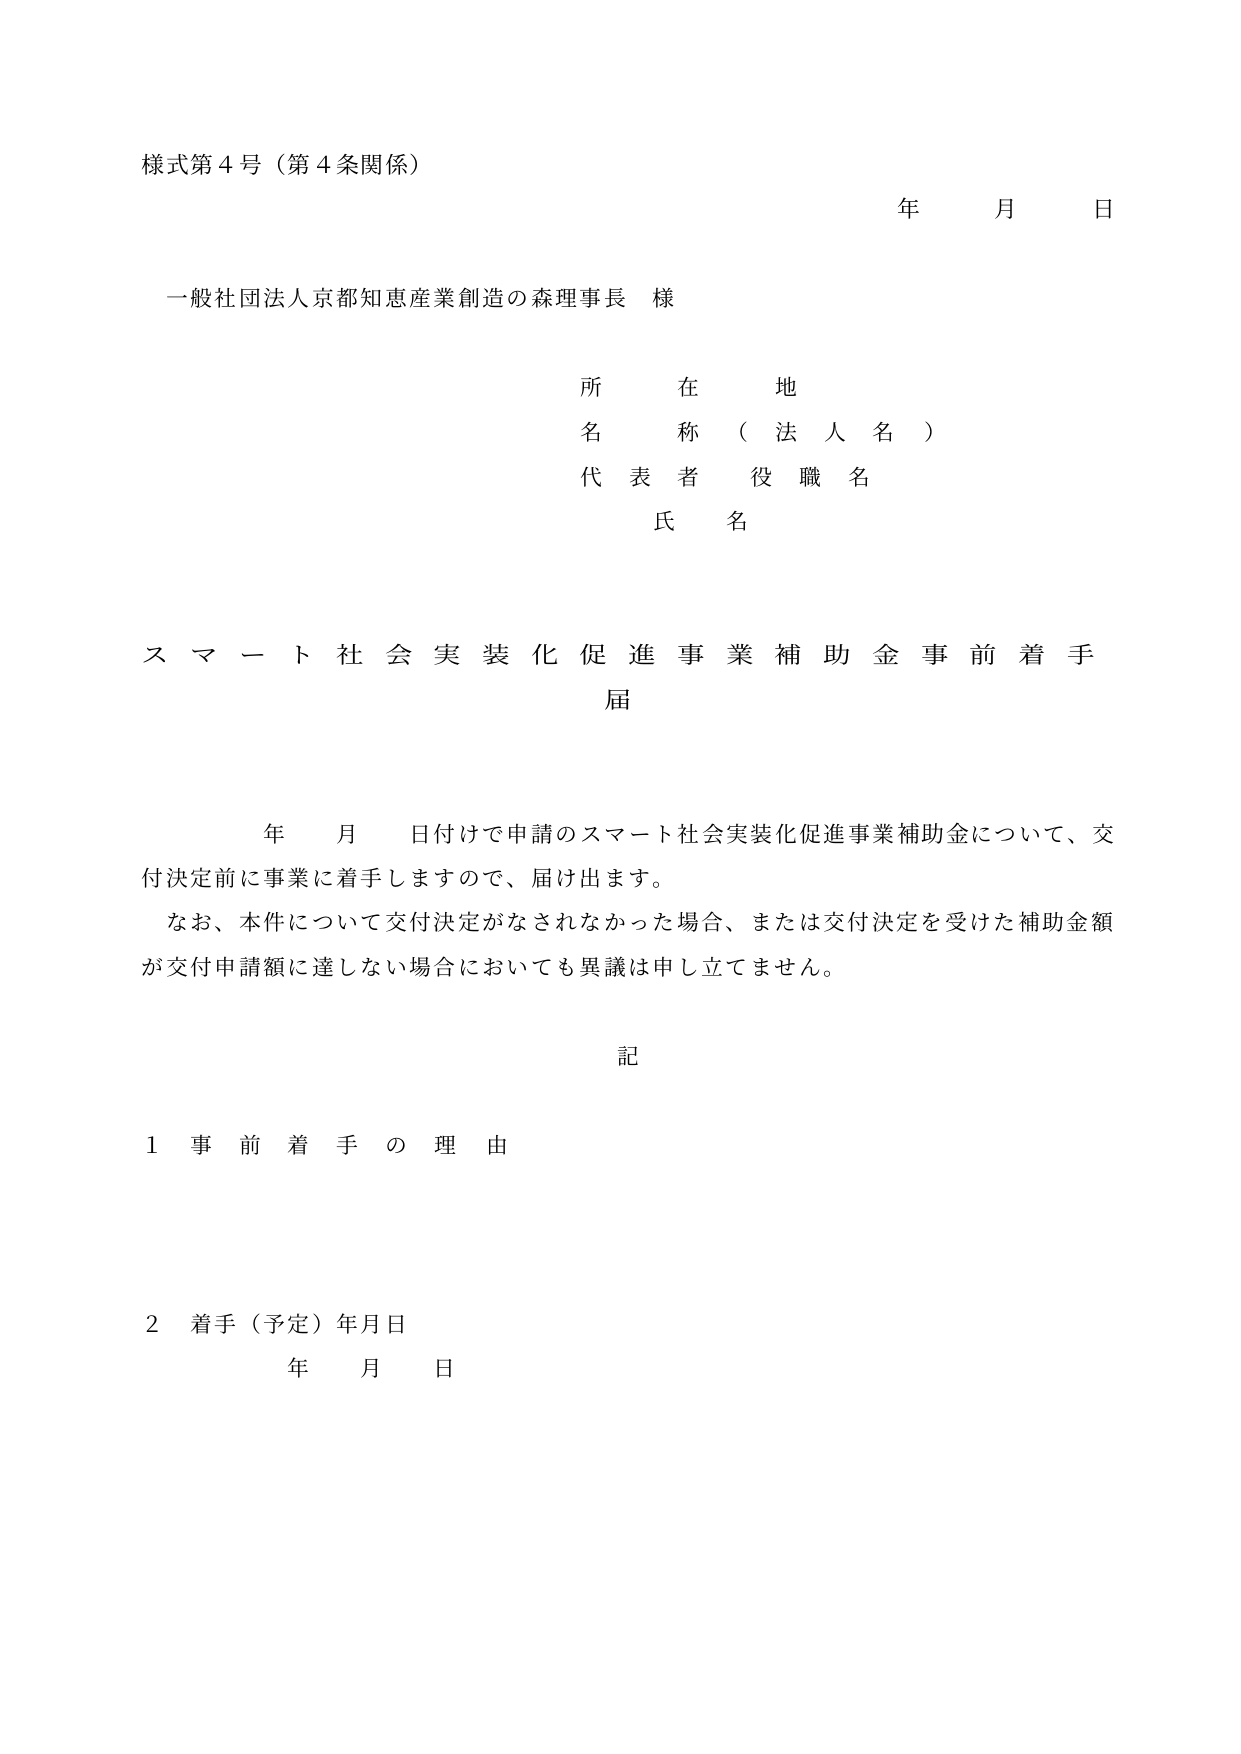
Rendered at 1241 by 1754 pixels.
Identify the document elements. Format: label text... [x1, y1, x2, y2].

text なお、本件について交付決定がなされなかった場合、または交付決定を受けた補助金額が交付申請額に達しない場合においても異議は申し立てません。 [141, 899, 1116, 988]
text 年 月 日 [141, 186, 1116, 230]
text 名 称（法人名） [141, 409, 1116, 453]
text 記 [141, 1033, 1116, 1077]
text 一般社団法人京都知恵産業創造の森理事長 様 [141, 275, 1116, 319]
text ２ 着手（予定）年月日 [141, 1300, 1116, 1345]
text 氏 名 [141, 498, 1116, 542]
text スマート社会実装化促進事業補助金事前着手届 [141, 632, 1116, 721]
text 年 月 日 [141, 1345, 1116, 1389]
text 代 表 者 役 職 名 [141, 453, 1116, 498]
text 年 月 日付けで申請のスマート社会実装化促進事業補助金について、交付決定前に事業に着手しますので、届け出ます。 [141, 810, 1116, 899]
text １ 事前着手の理由 [141, 1122, 1116, 1167]
text 所 在 地 [141, 364, 1116, 409]
text 様式第４号（第４条関係） [141, 141, 1116, 186]
